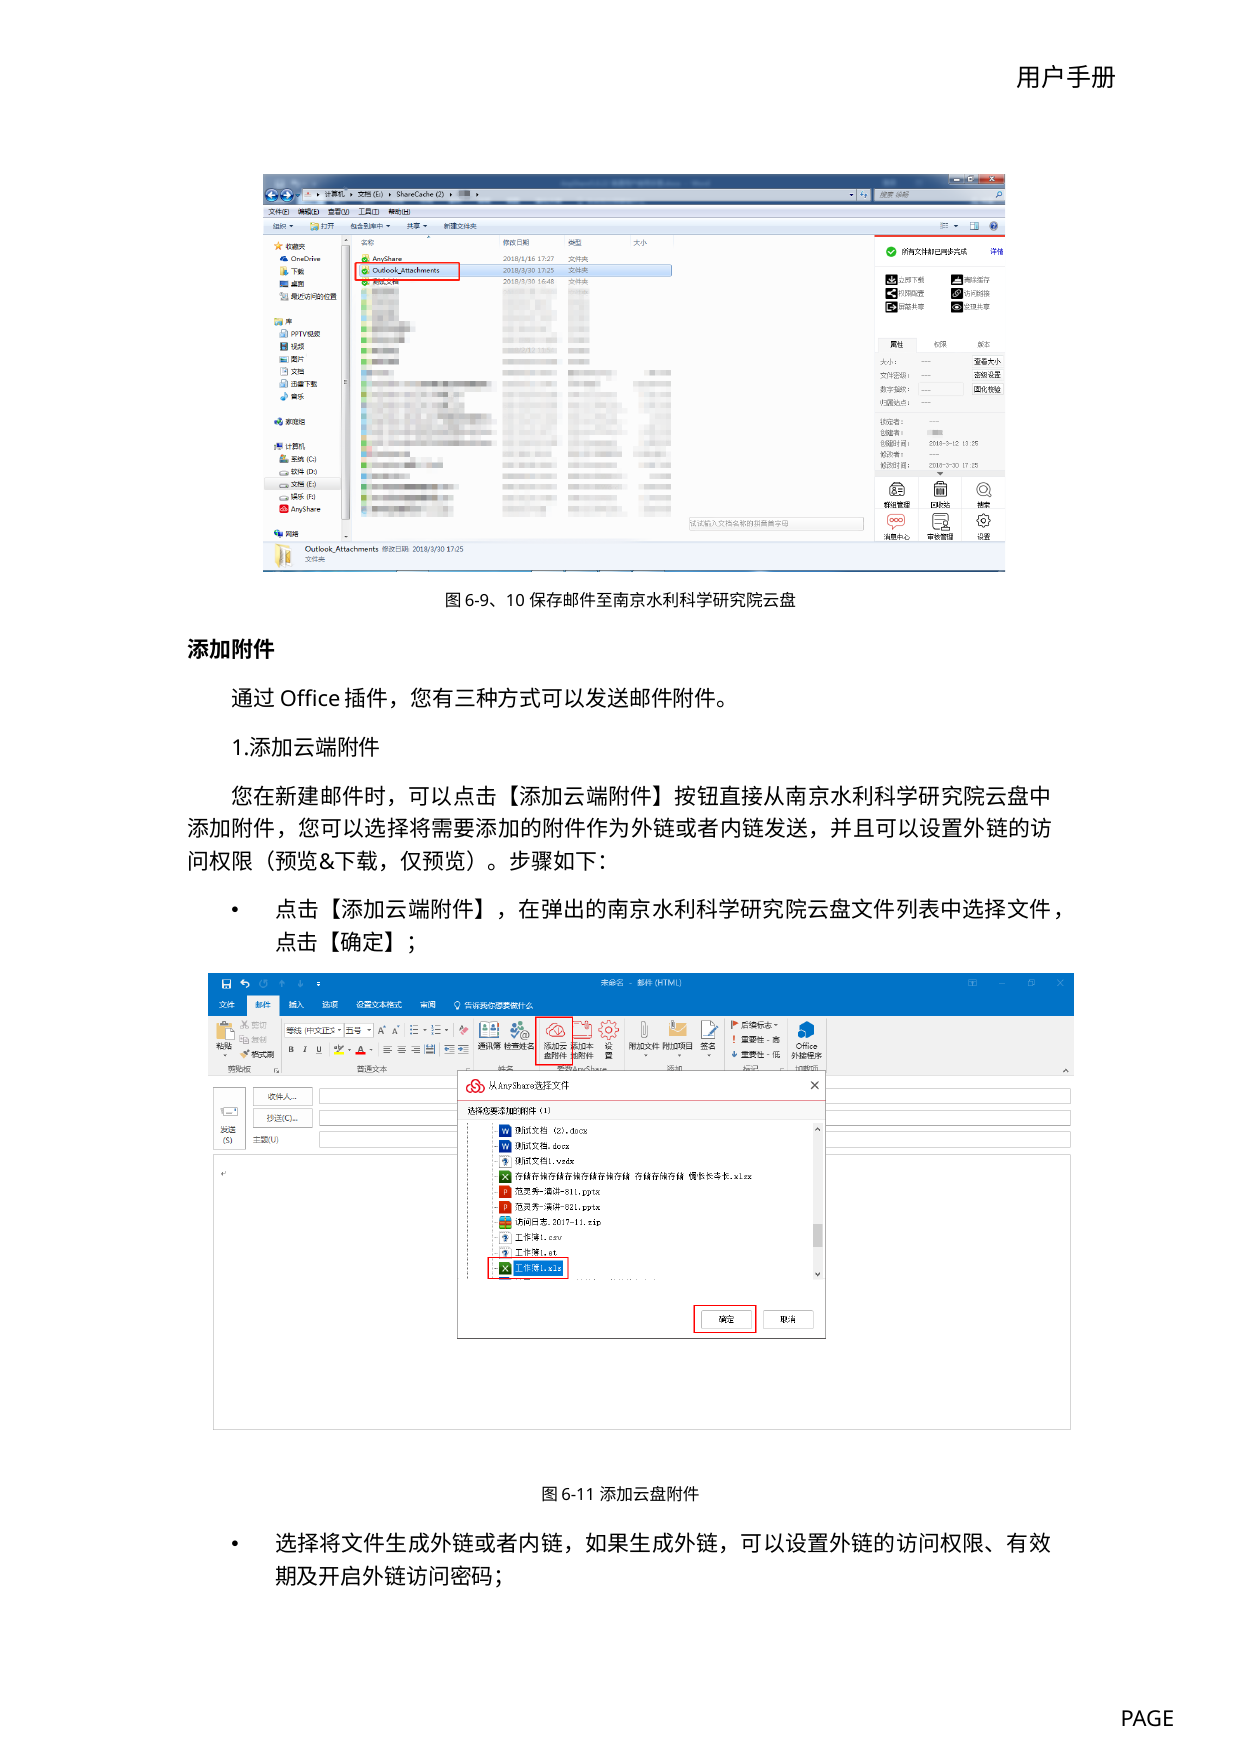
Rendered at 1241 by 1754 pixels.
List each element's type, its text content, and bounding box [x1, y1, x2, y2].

picture [263, 174, 1006, 572]
text 通过 Office插件，您有三种方式可以发送邮件附件。 [187, 681, 1053, 713]
text 您在新建邮件时，可以点击【添加云端附件】按钮直接从南京水利科学研究院云盘中添加附件，您可以选择将需要添加的附件作为外链或者内链发送，并且可以设置外链的访问权限（预览&下载，仅预览）。步骤如下： [187, 778, 1053, 876]
text 1.添加云端附件 [187, 729, 1053, 762]
text 添加附件 [187, 632, 1053, 664]
list 点击【添加云端附件】，在弹出的南京水利科学研究院云盘文件列表中选择文件，点击【确定】； [231, 892, 1053, 957]
text 图6-11 添加云盘附件 [187, 1477, 1053, 1509]
picture [208, 973, 1074, 1435]
list 选择将文件生成外链或者内链，如果生成外链，可以设置外链的访问权限、有效期及开启外链访问密码； [231, 1526, 1053, 1591]
